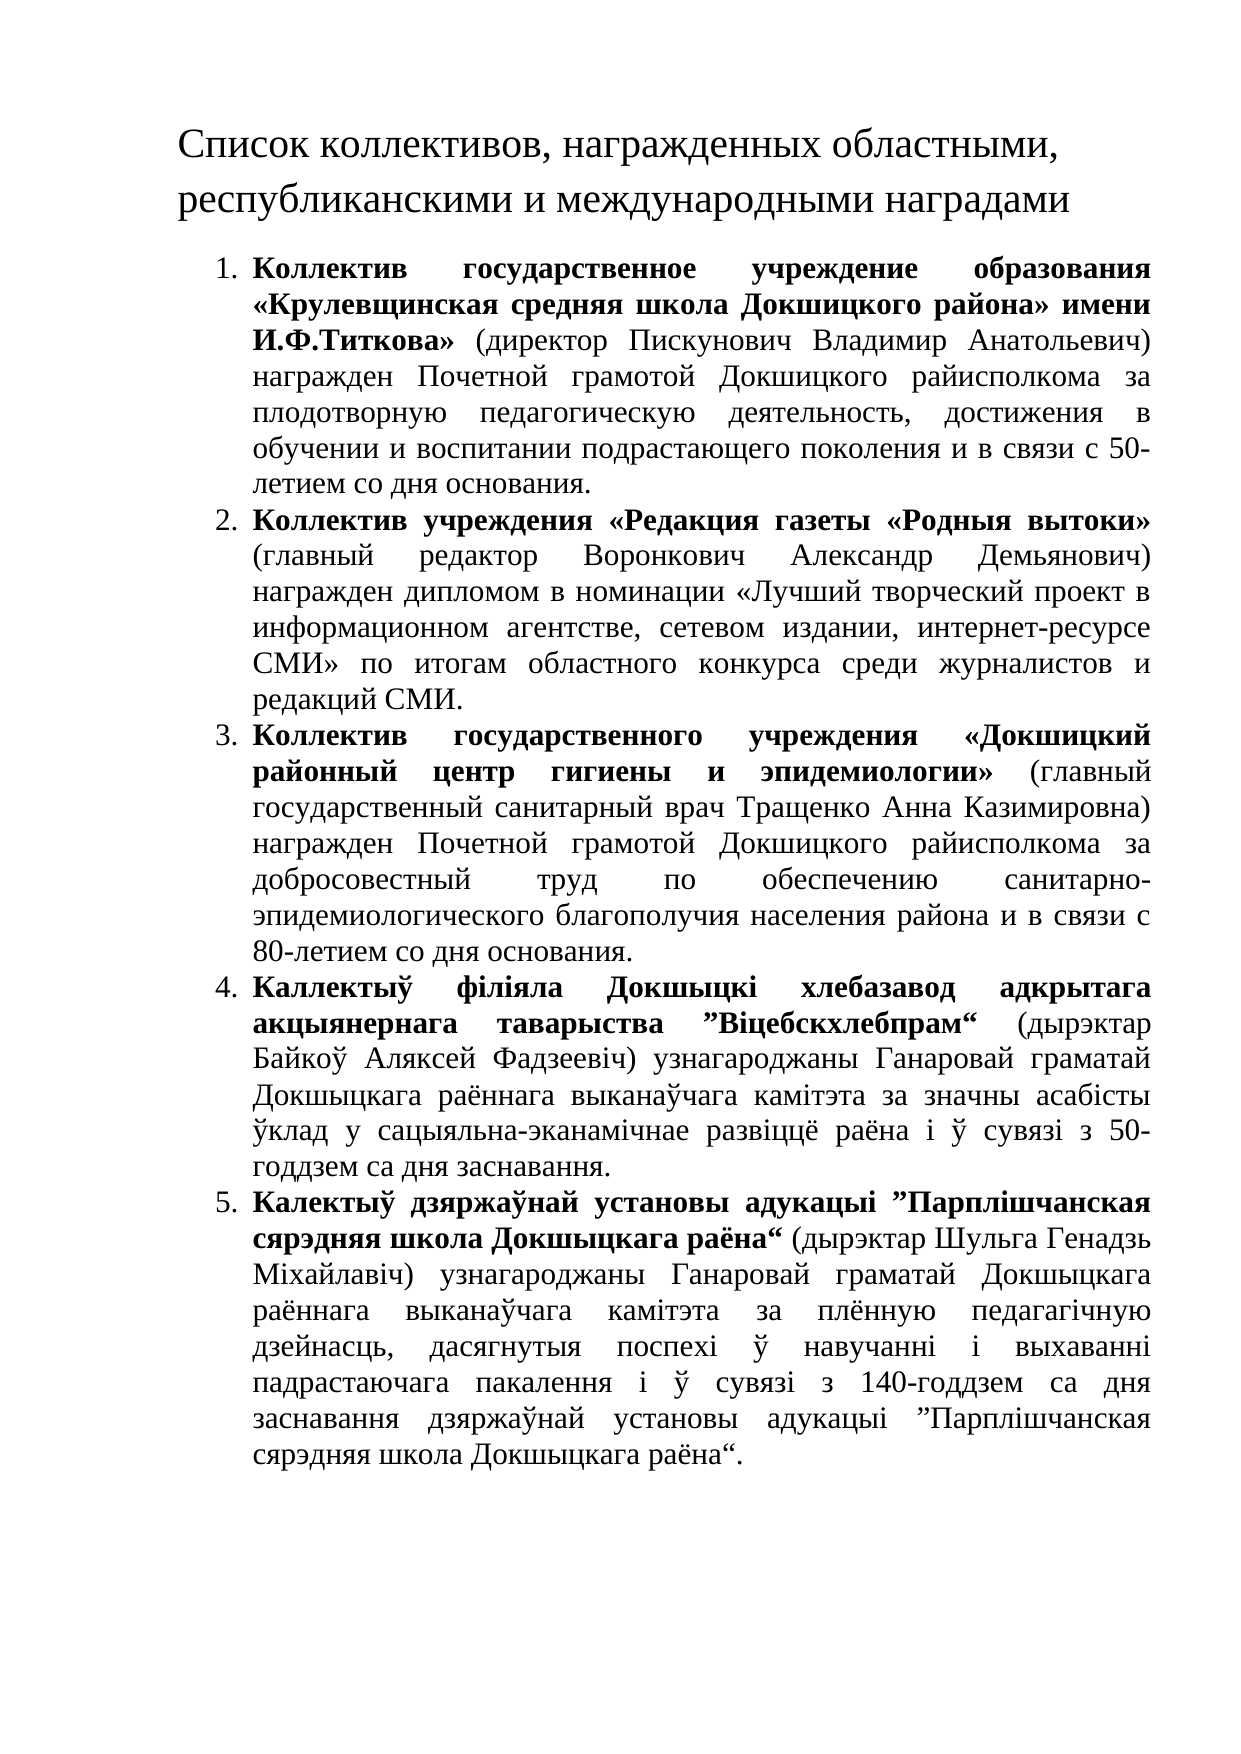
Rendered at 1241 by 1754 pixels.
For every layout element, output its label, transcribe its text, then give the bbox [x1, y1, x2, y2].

list Коллектив учреждения «Редакция газеты «Родныя вытоки» (главный редактор Воронкович Александр Демьянович) награжден дипломом в номинации «Лучший творческий проект в информационном агентстве, сетевом издании, интернет-ресурсе СМИ» по итогам областного конкурса среди журналистов и редакций СМИ. [215, 501, 1152, 716]
text Список коллективов, награжденных областными, республиканскими и международными наградами [177, 118, 1152, 221]
list Коллектив государственное учреждение образования «Крулевщинская средняя школа Докшицкого района» имени И.Ф.Титкова» (директор Пискунович Владимир Анатольевич) награжден Почетной грамотой Докшицкого райисполкома за плодотворную педагогическую деятельность, достижения в обучении и воспитании подрастающего поколения и в связи с 50-летием со дня основания. [215, 249, 1152, 501]
list Калектыў дзяржаўнай установы адукацыі ”Парплішчанская сярэдняя школа Докшыцкага раёна“ (дырэктар Шульга Генадзь Міхайлавіч) узнагароджаны Ганаровай граматай Докшыцкага раённага выканаўчага камітэта за плённую педагагічную дзейнасць, дасягнутыя поспехі ў навучанні і выхаванні падрастаючага пакалення і ў сувязі з 140-годдзем са дня заснавання дзяржаўнай установы адукацыі ”Парплішчанская сярэдняя школа Докшыцкага раёна“. [215, 1183, 1152, 1471]
list Коллектив государственного учреждения «Докшицкий районный центр гигиены и эпидемиологии» (главный государственный санитарный врач Тращенко Анна Казимировна) награжден Почетной грамотой Докшицкого райисполкома за добросовестный труд по обеспечению санитарно-эпидемиологического благополучия населения района и в связи с 80-летием со дня основания. [215, 716, 1152, 968]
list Каллектыў філіяла Докшыцкі хлебазавод адкрытага акцыянернага таварыства ”Віцебскхлебпрам“ (дырэктар Байкоў Аляксей Фадзеевіч) узнагароджаны Ганаровай граматай Докшыцкага раённага выканаўчага камітэта за значны асабісты ўклад у сацыяльна-эканамічнае развіццё раёна і ў сувязі з 50-годдзем са дня заснавання. [215, 968, 1152, 1183]
